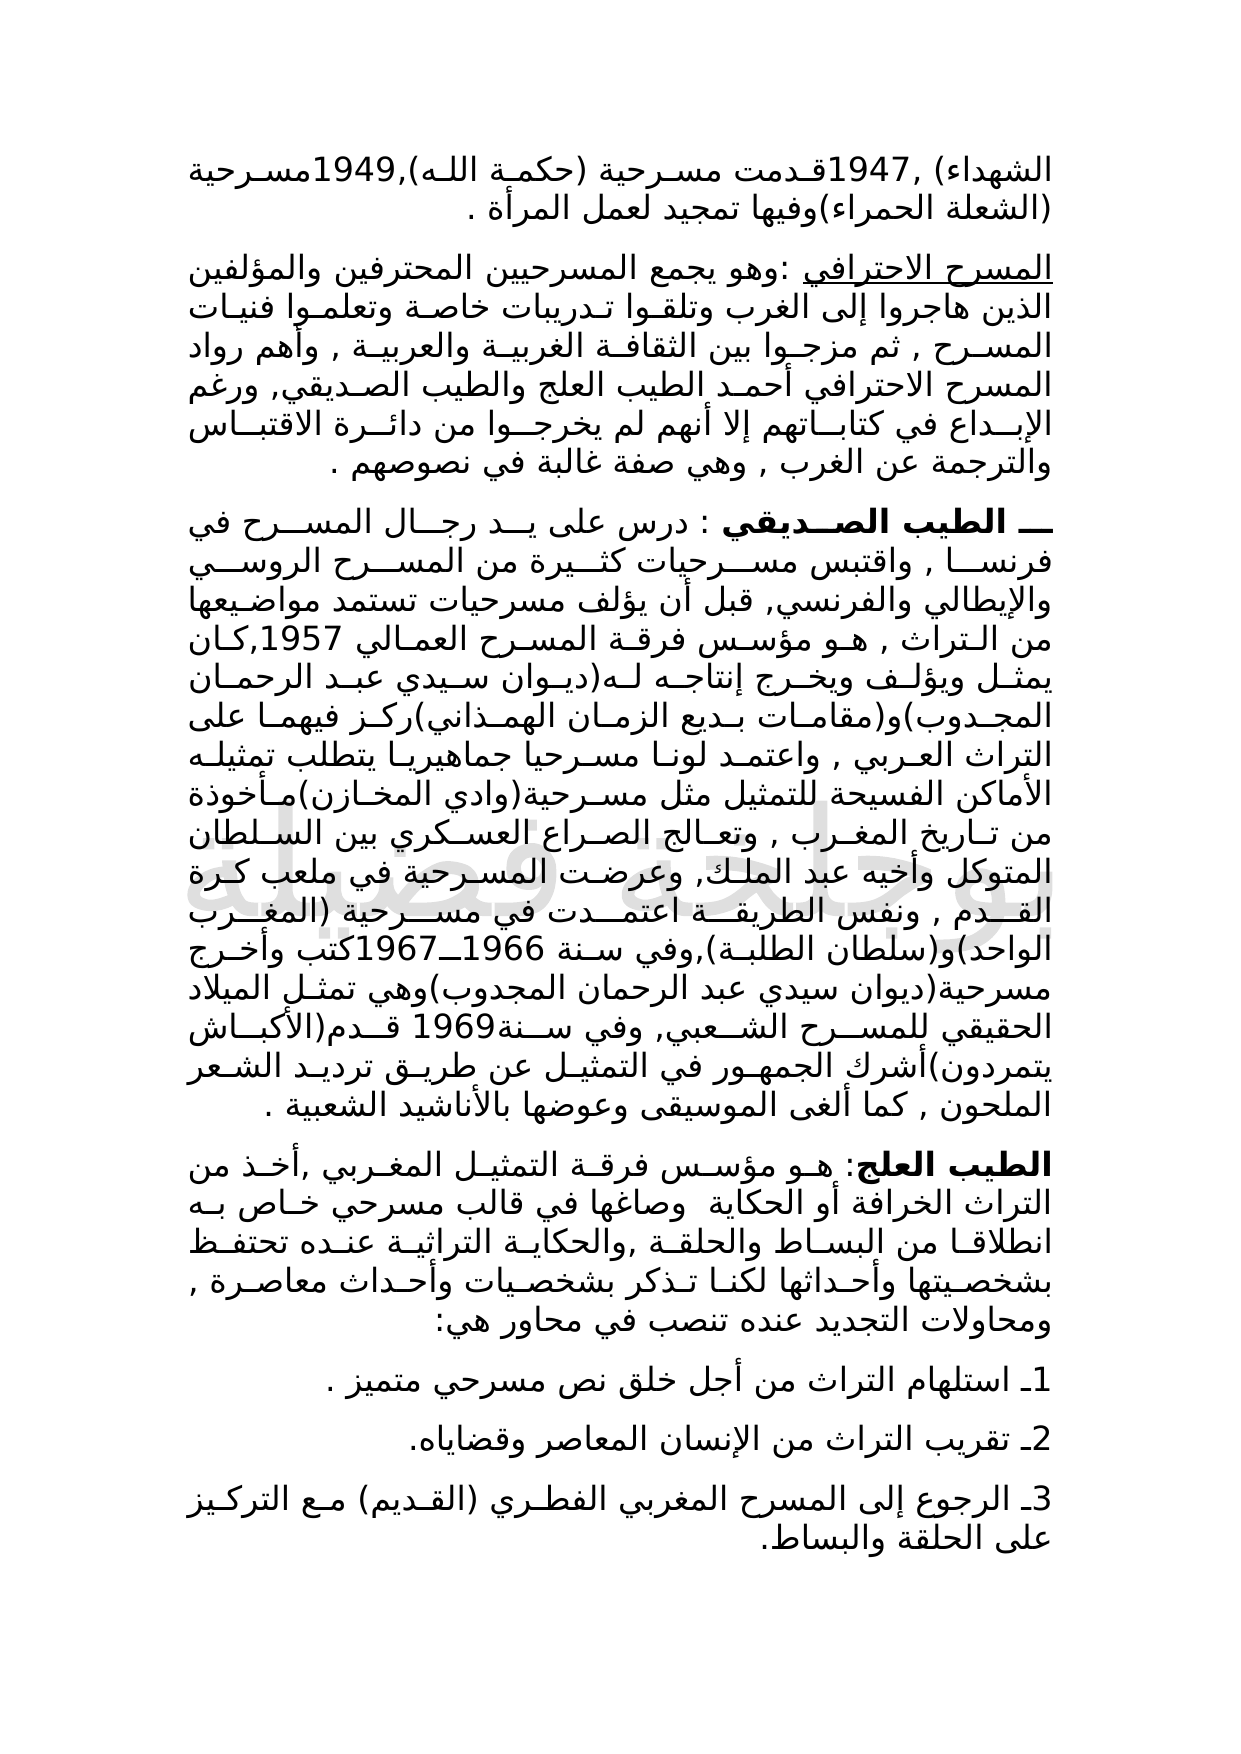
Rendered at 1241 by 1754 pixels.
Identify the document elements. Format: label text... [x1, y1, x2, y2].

text المسرح الاحترافي :وهو يجمع المسرحيين المحترفين والمؤلفين الذين هاجروا إلى الغرب وتلقوا تدريبات خاصة وتعلموا فنيات المسرح , ثم مزجوا بين الثقافة الغربية والعربية , وأهم رواد المسرح الاحترافي أحمد الطيب العلج والطيب الصديقي, ورغم الإبداع في كتاباتهم إلا أنهم لم يخرجوا من دائرة الاقتباس والترجمة عن الغرب , وهي صفة غالبة في نصوصهم . [187, 248, 1053, 482]
text 3ـ الرجوع إلى المسرح المغربي الفطري (القديم) مع التركيز على الحلقة والبساط. [187, 1479, 1053, 1557]
text ـ الطيب الصديقي : درس على يد رجال المسرح في فرنسا , واقتبس مسرحيات كثيرة من المسرح الروسي والإيطالي والفرنسي, قبل أن يؤلف مسرحيات تستمد مواضيعها من التراث , هو مؤسس فرقة المسرح العمالي 1957,كان يمثل ويؤلف ويخرج إنتاجه له(ديوان سيدي عبد الرحمان المجدوب)و(مقامات بديع الزمان الهمذاني)ركز فيهما على التراث العربي , واعتمد لونا مسرحيا جماهيريا يتطلب تمثيله الأماكن الفسيحة للتمثيل مثل مسرحية(وادي المخازن)مأخوذة من تاريخ المغرب , وتعالج الصراع العسكري بين السلطان المتوكل وأخيه عبد الملك, وعرضت المسرحية في ملعب كرة القدم , ونفس الطريقة اعتمدت في مسرحية (المغرب الواحد)و(سلطان الطلبة),وفي سنة 1966ـ1967كتب وأخرج مسرحية(ديوان سيدي عبد الرحمان المجدوب)وهي تمثل الميلاد الحقيقي للمسرح الشعبي, وفي سنة1969 قدم(الأكباش يتمردون)أشرك الجمهور في التمثيل عن طريق ترديد الشعر الملحون , كما ألغى الموسيقى وعوضها بالأناشيد الشعبية . [187, 502, 1053, 1124]
text 2ـ تقريب التراث من الإنسان المعاصر وقضاياه. [187, 1420, 1053, 1459]
text 1ـ استلهام التراث من أجل خلق نص مسرحي متميز . [187, 1360, 1053, 1399]
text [187, 150, 1053, 228]
text الطيب العلج: هو مؤسس فرقة التمثيل المغربي ,أخذ من التراث الخرافة أو الحكاية وصاغها في قالب مسرحي خاص به انطلاقا من البساط والحلقة ,والحكاية التراثية عنده تحتفظ بشخصيتها وأحداثها لكنا تذكر بشخصيات وأحداث معاصرة , ومحاولات التجديد عنده تنصب في محاور هي: [187, 1145, 1053, 1339]
